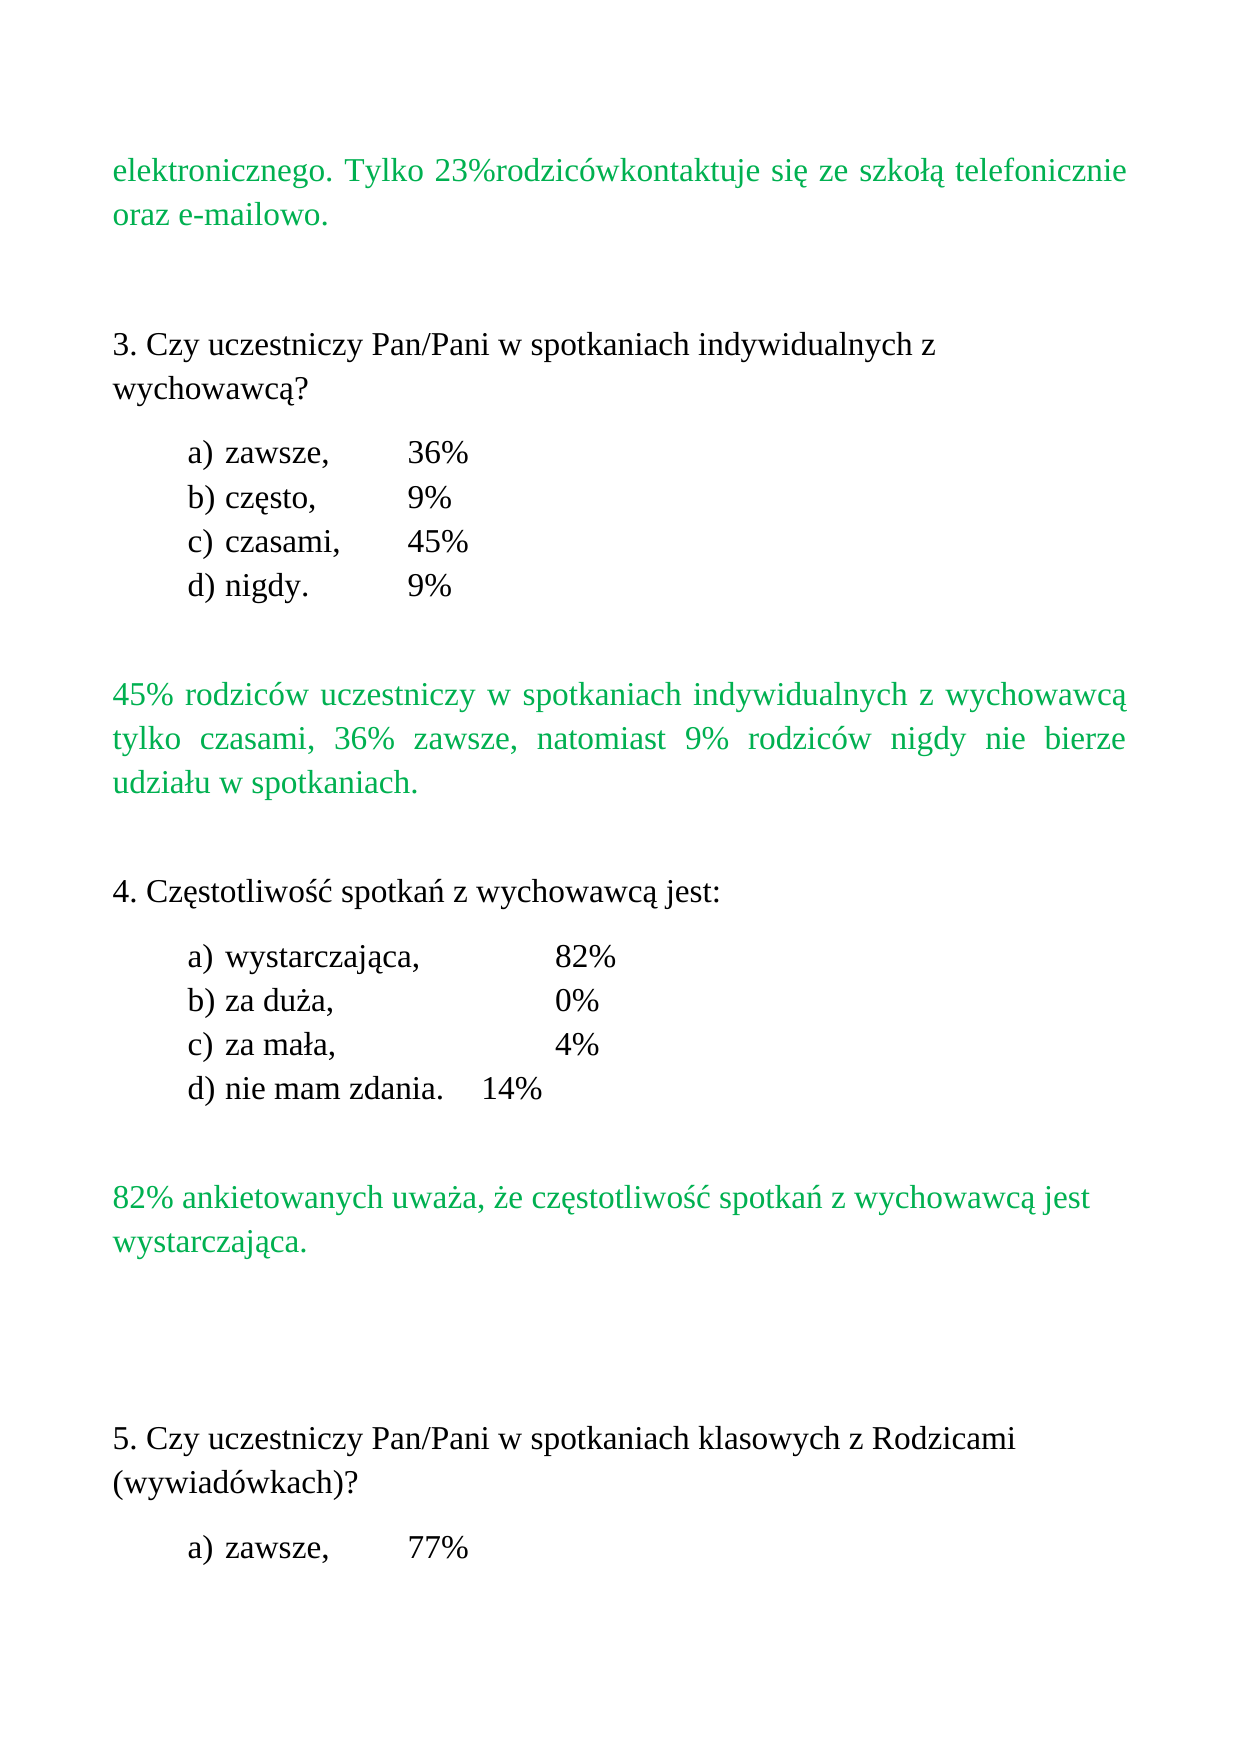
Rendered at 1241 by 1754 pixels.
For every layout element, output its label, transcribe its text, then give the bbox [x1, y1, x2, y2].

text 5. Czy uczestniczy Pan/Pani w spotkaniach klasowych z Rodzicami (wywiadówkach)? [112, 1418, 1128, 1501]
list zawsze, 36% [187, 433, 1128, 471]
text 3. Czy uczestniczy Pan/Pani w spotkaniach indywidualnych z wychowawcą? [112, 324, 1128, 406]
text 45% rodziców uczestniczy w spotkaniach indywidualnych z wychowawcą tylko czasami, 36% zawsze, natomiast 9% rodziców nigdy nie bierze udziału w spotkaniach. [112, 674, 1128, 800]
list zawsze, 77% [187, 1527, 1128, 1566]
list nigdy. 9% [187, 565, 1128, 603]
text 4. Częstotliwość spotkań z wychowawcą jest: [112, 871, 1128, 909]
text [112, 150, 1128, 232]
list często, 9% [187, 477, 1128, 515]
list nie mam zdania. 14% [187, 1068, 1128, 1106]
text 82% ankietowanych uważa, że częstotliwość spotkań z wychowawcą jest wystarczająca. [112, 1177, 1128, 1259]
list wystarczająca, 82% [187, 936, 1128, 974]
list czasami, 45% [187, 521, 1128, 559]
list za mała, 4% [187, 1024, 1128, 1062]
list za duża, 0% [187, 980, 1128, 1018]
